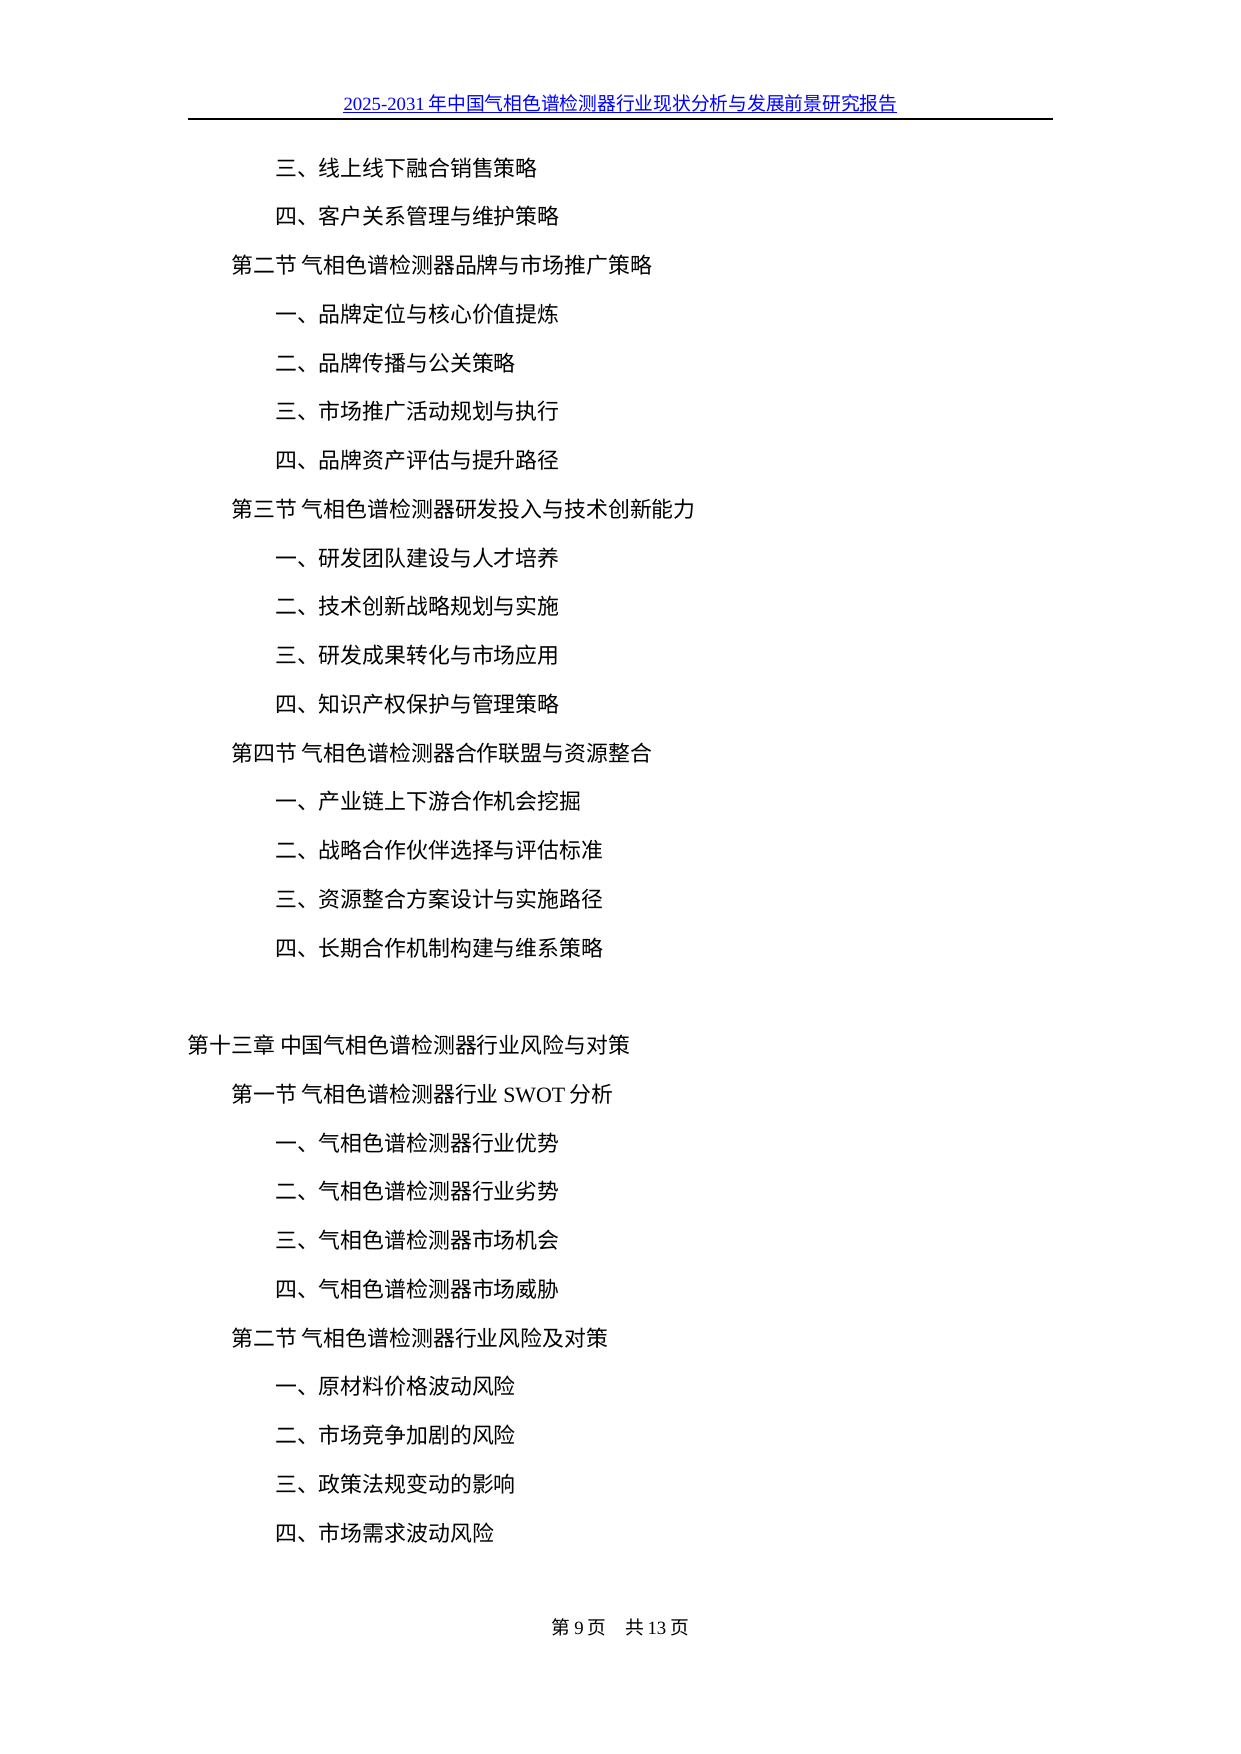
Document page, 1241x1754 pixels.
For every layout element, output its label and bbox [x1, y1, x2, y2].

text [187, 150, 1053, 1548]
